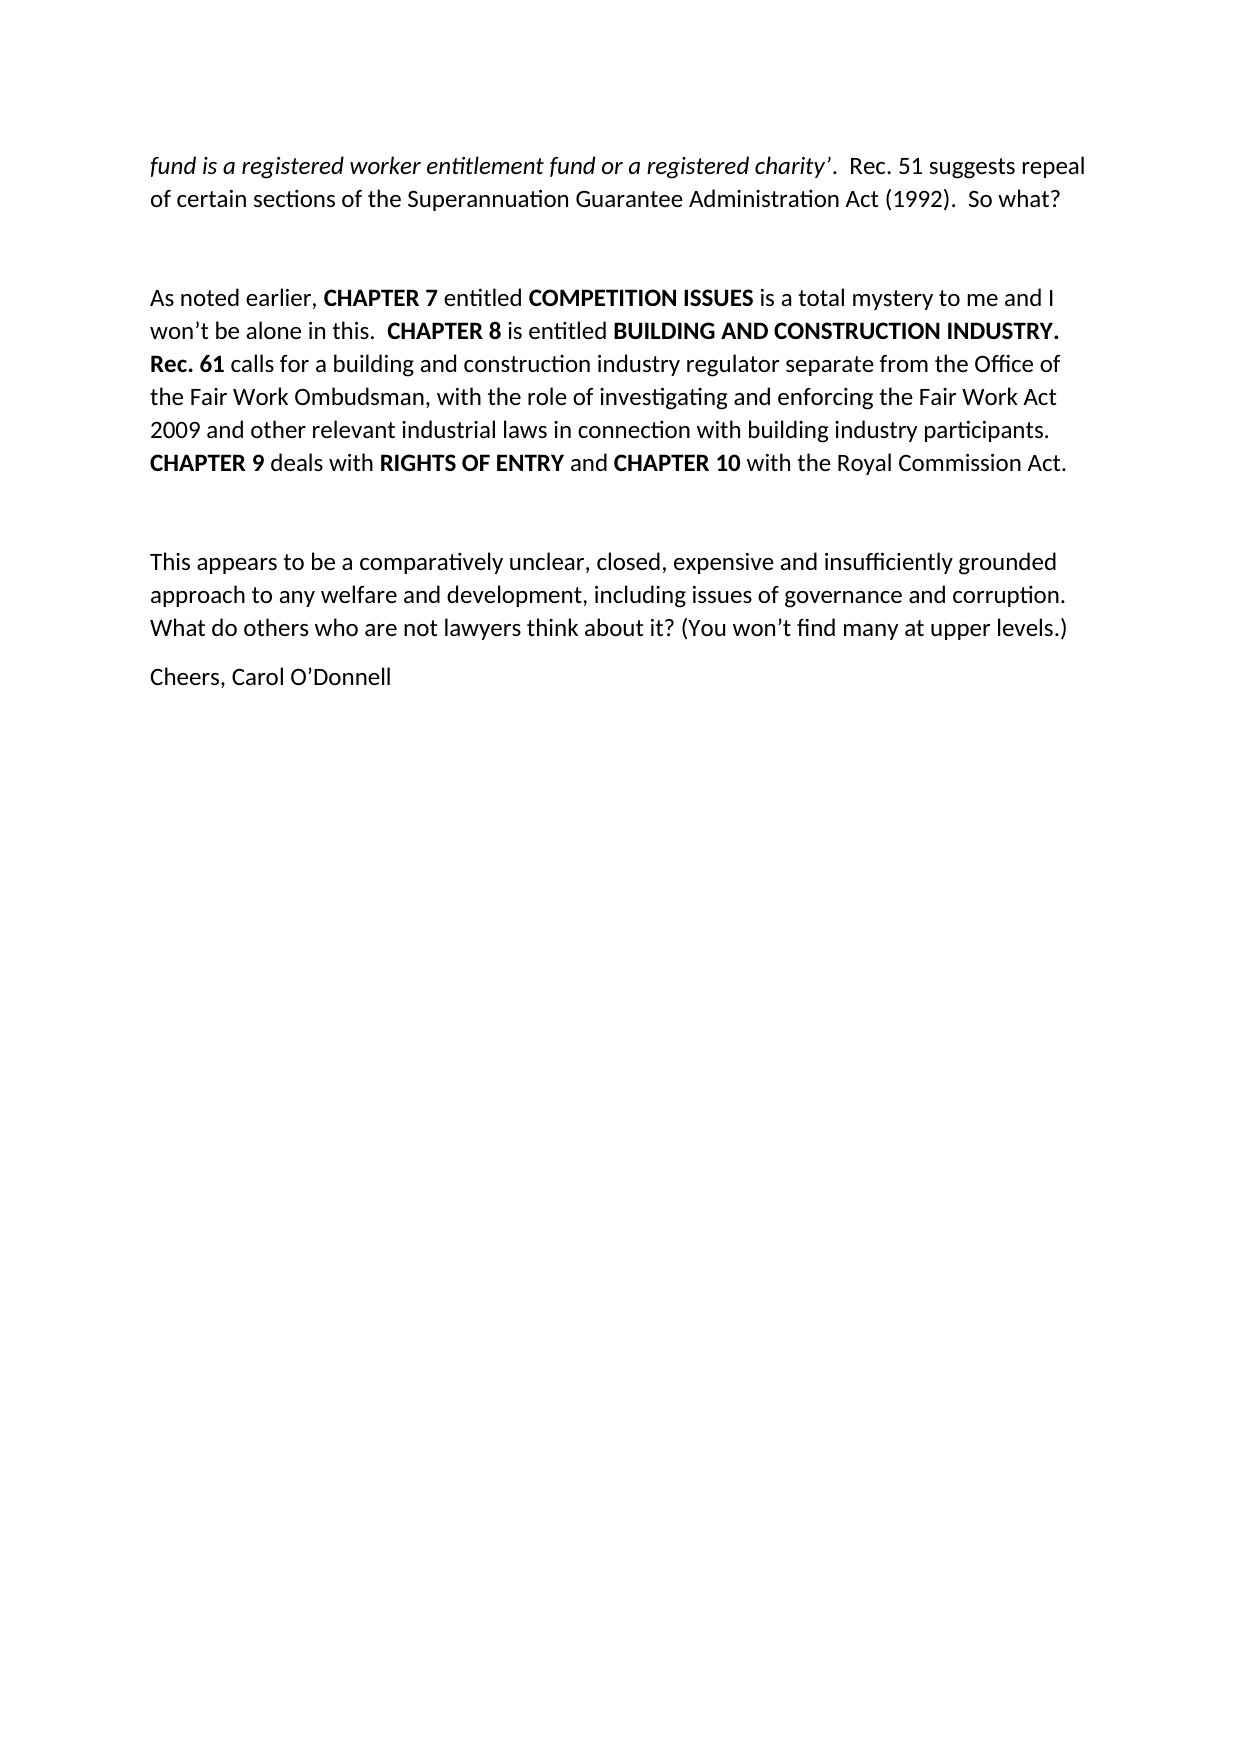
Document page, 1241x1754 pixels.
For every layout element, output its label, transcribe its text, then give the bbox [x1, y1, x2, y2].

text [150, 150, 1090, 213]
text This appears to be a comparatively unclear, closed, expensive and insufficiently grounded approach to any welfare and development, including issues of governance and corruption. What do others who are not lawyers think about it? (You won’t find many at upper levels.) [150, 546, 1090, 642]
text Cheers, Carol O’Donnell [150, 661, 1090, 692]
text As noted earlier, CHAPTER 7 entitled COMPETITION ISSUES is a total mystery to me and I won’t be alone in this. CHAPTER 8 is entitled BUILDING AND CONSTRUCTION INDUSTRY. Rec. 61 calls for a building and construction industry regulator separate from the Office of the Fair Work Ombudsman, with the role of investigating and enforcing the Fair Work Act 2009 and other relevant industrial laws in connection with building industry participants. CHAPTER 9 deals with RIGHTS OF ENTRY and CHAPTER 10 with the Royal Commission Act. [150, 282, 1090, 477]
